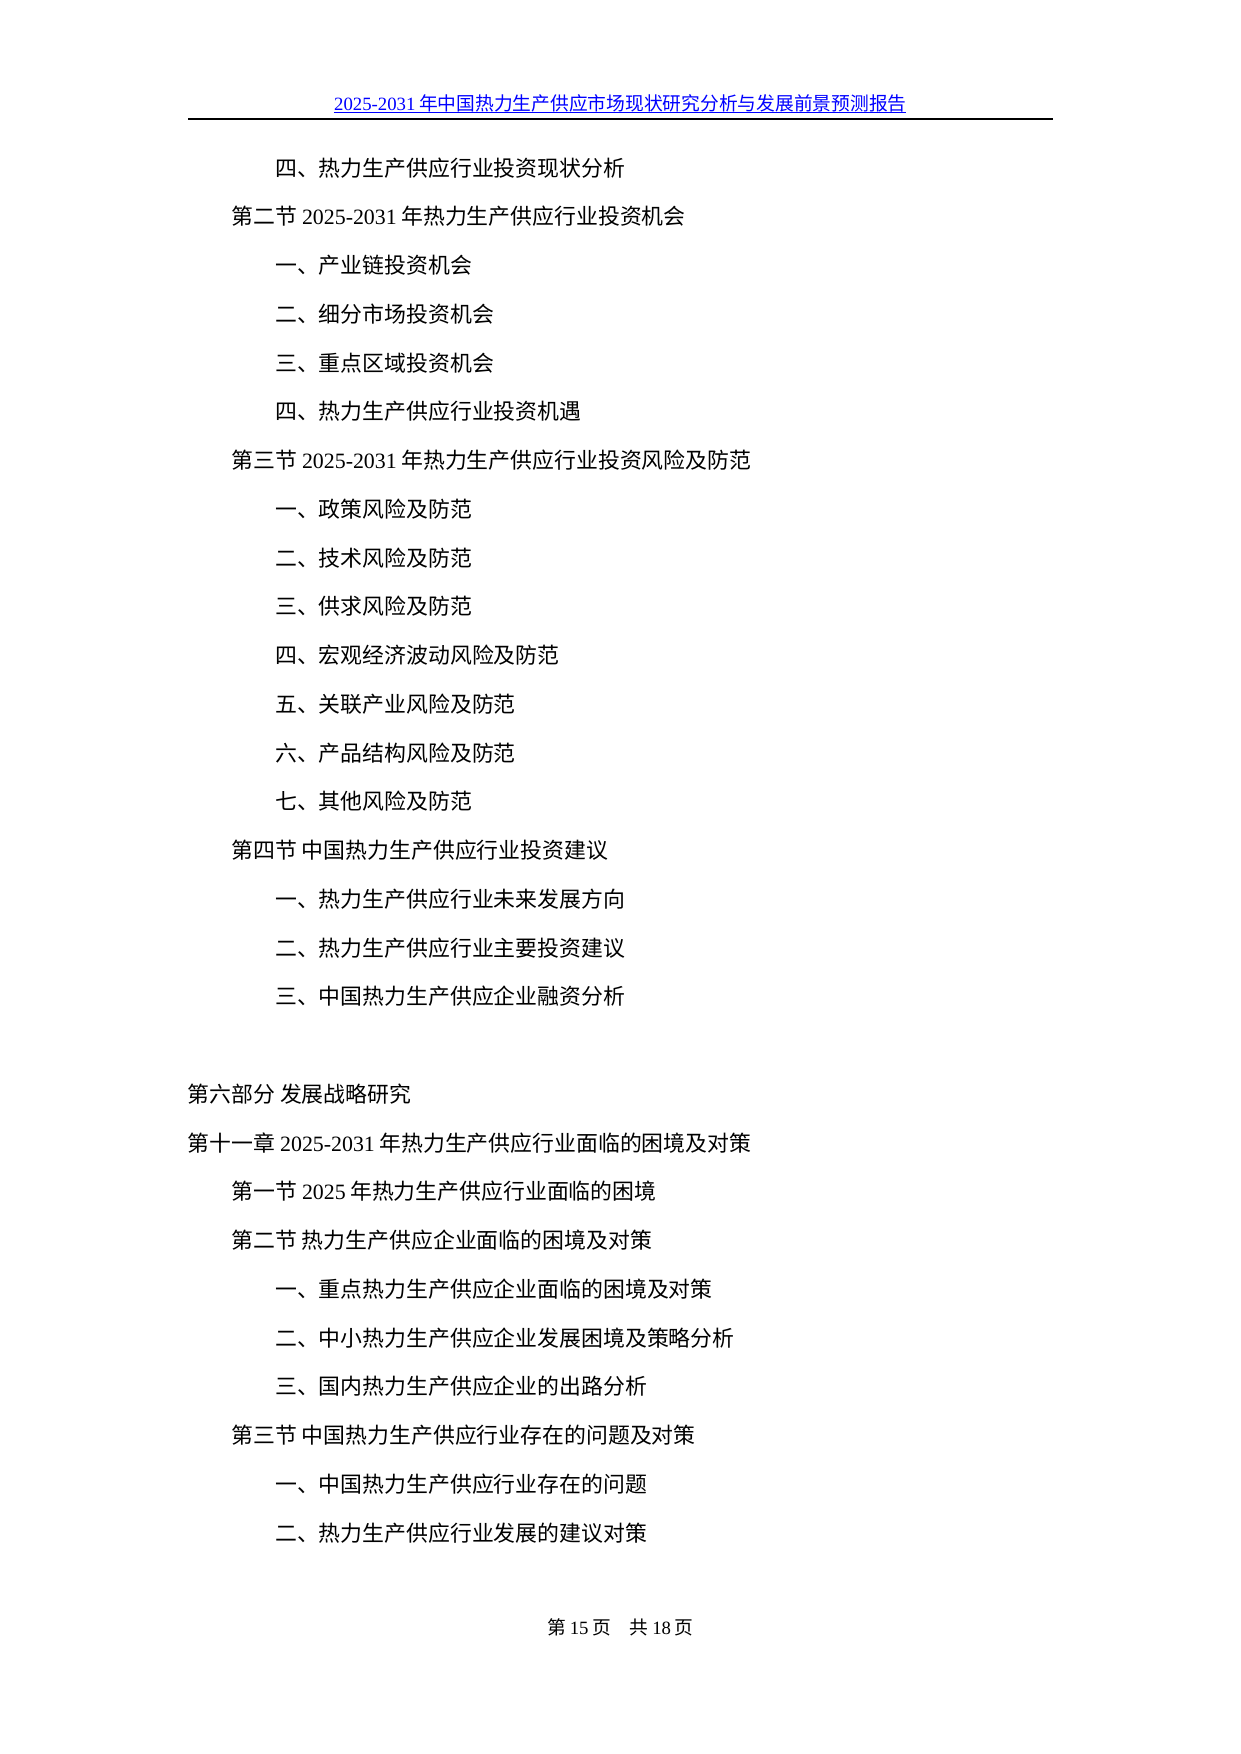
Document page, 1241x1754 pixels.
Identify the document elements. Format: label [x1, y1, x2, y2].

text [187, 150, 1053, 1548]
